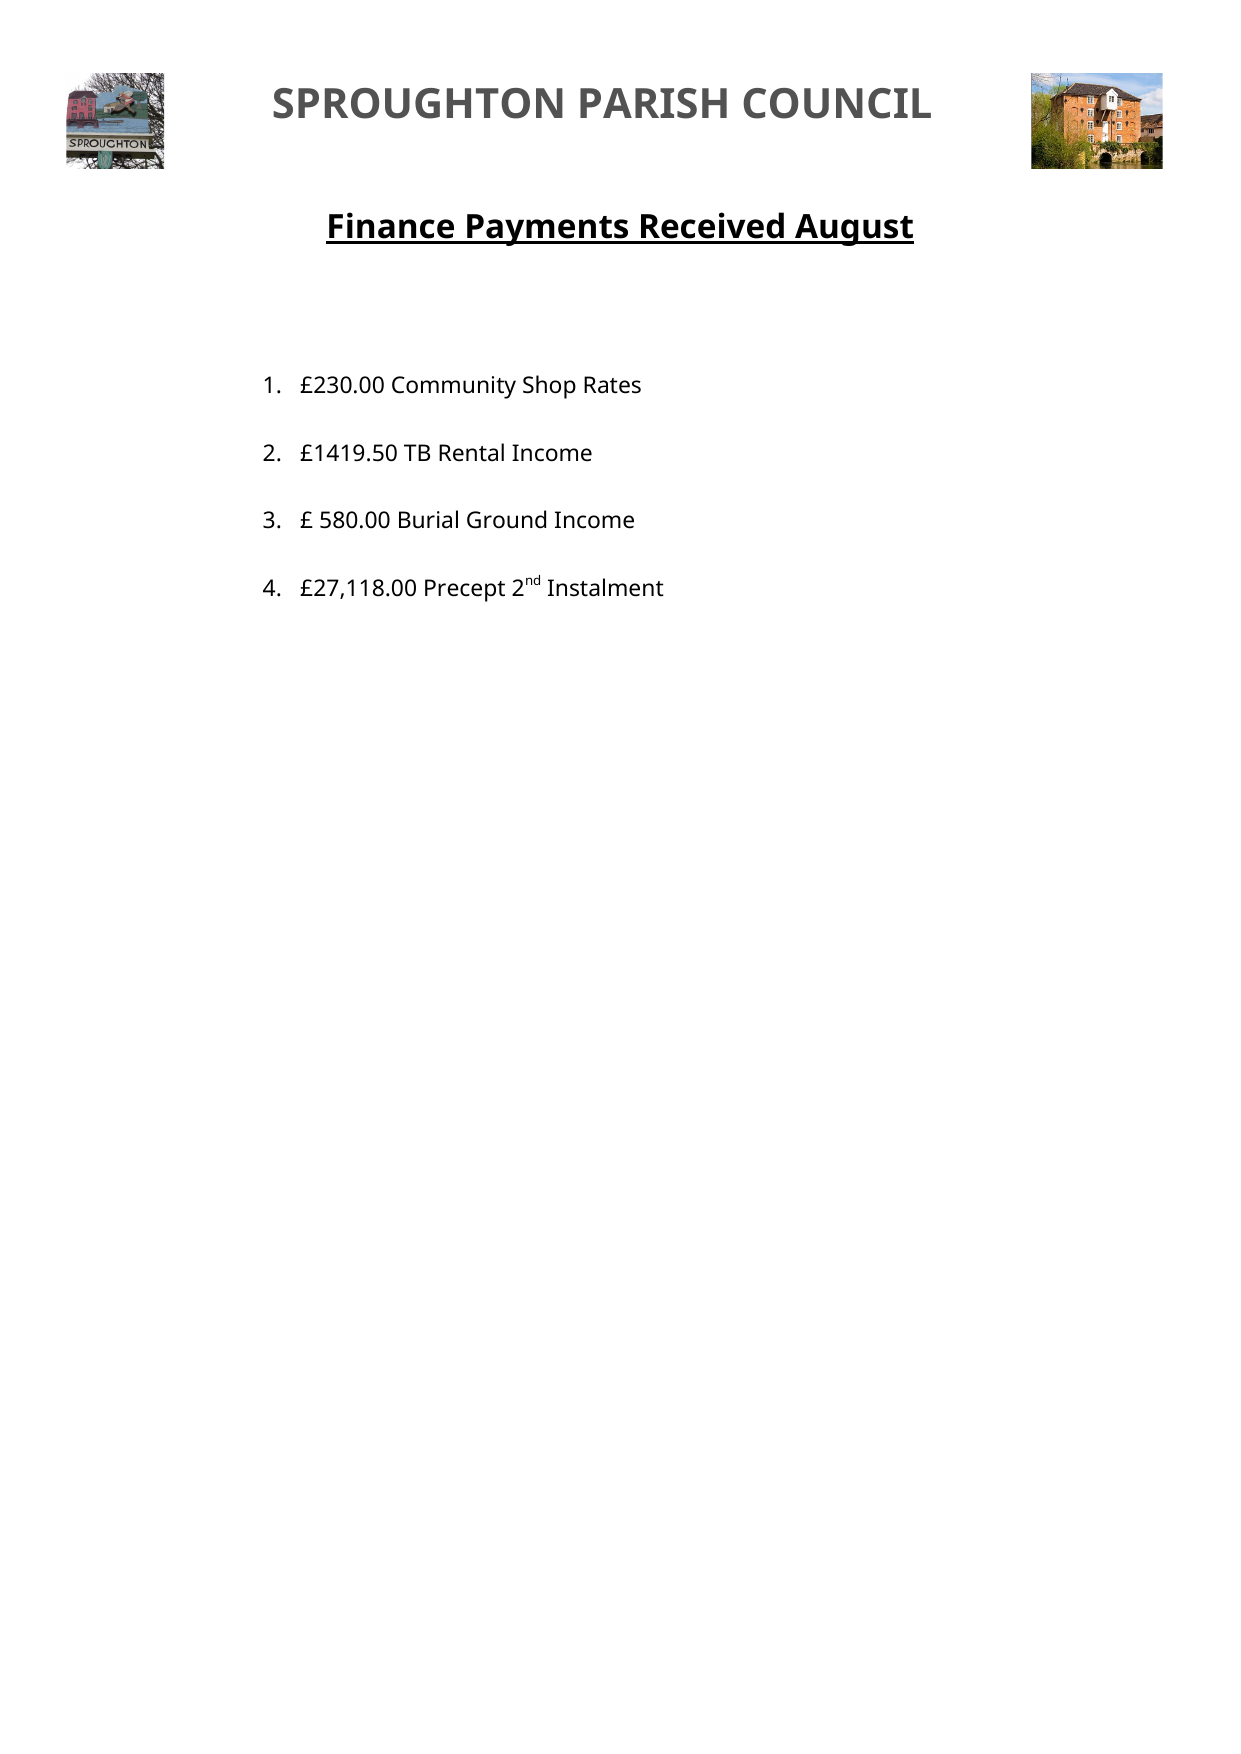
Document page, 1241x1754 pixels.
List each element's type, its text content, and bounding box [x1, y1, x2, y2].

picture [1031, 73, 1163, 169]
list £27,118.00 Precept 2nd Instalment [262, 572, 1090, 603]
list £1419.50 TB Rental Income [262, 437, 1090, 468]
list £230.00 Community Shop Rates [262, 369, 1090, 401]
text Finance Payments Received August [150, 203, 1090, 248]
picture [66, 73, 165, 169]
list £ 580.00 Burial Ground Income [262, 504, 1090, 536]
